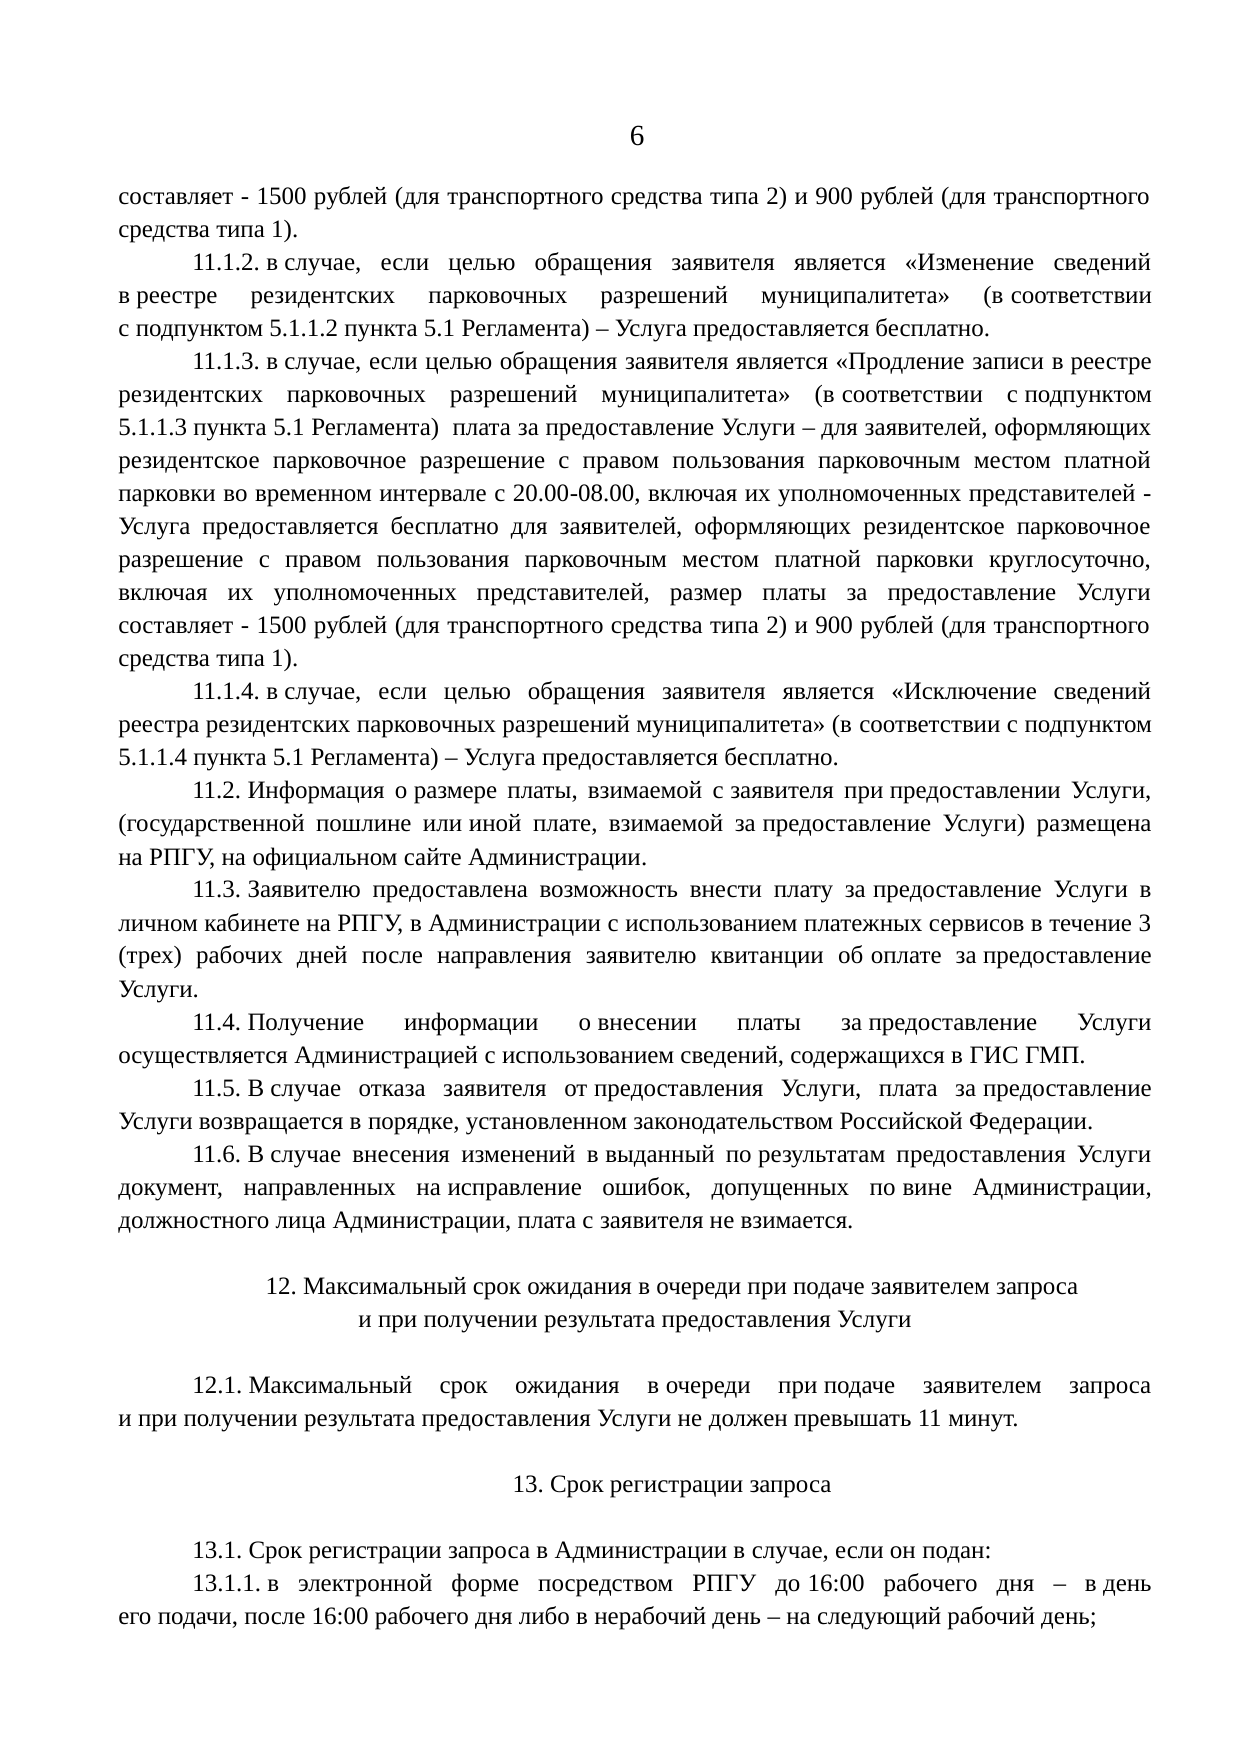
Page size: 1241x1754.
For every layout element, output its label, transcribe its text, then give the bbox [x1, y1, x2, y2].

text 13.1.1. в электронной форме посредством РПГУ до 16:00 рабочего дня ⁠–⁠ в день его подачи, после 16:00 рабочего дня либо в нерабочий день ⁠–⁠ на следующий рабочий день; [118, 1568, 1152, 1630]
text 11.5. В случае отказа заявителя от предоставления Услуги, плата за предоставление Услуги возвращается в порядке, установленном законодательством Российской Федерации. [118, 1073, 1152, 1134]
text 11.3. Заявителю предоставлена возможность внести плату за предоставление Услуги в личном кабинете на РПГУ, в Администрации с использованием платежных сервисов в течение 3 (трех) рабочих дней после направления заявителю квитанции об оплате за предоставление Услуги. [118, 874, 1152, 1002]
subtitle 13. Срок регистрации запроса [118, 1469, 1152, 1498]
text 13.1. Срок регистрации запроса в Администрации в случае, если он подан: [118, 1535, 1152, 1564]
text 11.1.2. в случае, если целью обращения заявителя является «Изменение сведений в реестре резидентских парковочных разрешений муниципалитета» (в соответствии с подпунктом 5.1.1.2 пункта 5.1 Регламента) – Услуга предоставляется бесплатно. [118, 247, 1152, 342]
text 12.1. Максимальный срок ожидания в очереди при подаче заявителем запроса и при получении результата предоставления Услуги не должен превышать 11 минут. [118, 1370, 1152, 1432]
text 11.2. Информация о размере платы, взимаемой с заявителя при предоставлении Услуги, (государственной пошлине или иной плате, взимаемой за предоставление Услуги) размещена на РПГУ, на официальном сайте Администрации. [118, 776, 1152, 870]
text 11.1.4. в случае, если целью обращения заявителя является «Исключение сведений реестра резидентских парковочных разрешений муниципалитета» (в соответствии с подпунктом 5.1.1.4 пункта 5.1 Регламента) – Услуга предоставляется бесплатно. [118, 676, 1152, 771]
text 11.1.3. в случае, если целью обращения заявителя является «Продление записи в реестре резидентских парковочных разрешений муниципалитета» (в соответствии с подпунктом 5.1.1.3 пункта 5.1 Регламента) плата за предоставление Услуги – для заявителей, оформляющих резидентское парковочное разрешение с правом пользования парковочным местом платной парковки во временном интервале с 20.00⁠⁠-⁠⁠08.00, включая их уполномоченных представителей - Услуга предоставляется бесплатно для заявителей, оформляющих резидентское парковочное разрешение с правом пользования парковочным местом платной парковки круглосуточно, включая их уполномоченных представителей, размер платы за предоставление Услуги составляет - 1500 рублей (для транспортного средства типа 2) и 900 рублей (для транспортного средства типа 1). [118, 346, 1152, 672]
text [118, 181, 1152, 243]
text 11.6. В случае внесения изменений в выданный по результатам предоставления Услуги документ, направленных на исправление ошибок, допущенных по вине Администрации, должностного лица Администрации, плата с заявителя не взимается. [118, 1139, 1152, 1233]
text 11.4. Получение информации о внесении платы за предоставление Услуги осуществляется Администрацией с использованием сведений, содержащихся в ГИС ГМП. [118, 1007, 1152, 1068]
subtitle 12. Максимальный срок ожидания в очереди при подаче заявителем запроса и при получении результата предоставления Услуги [118, 1271, 1152, 1333]
